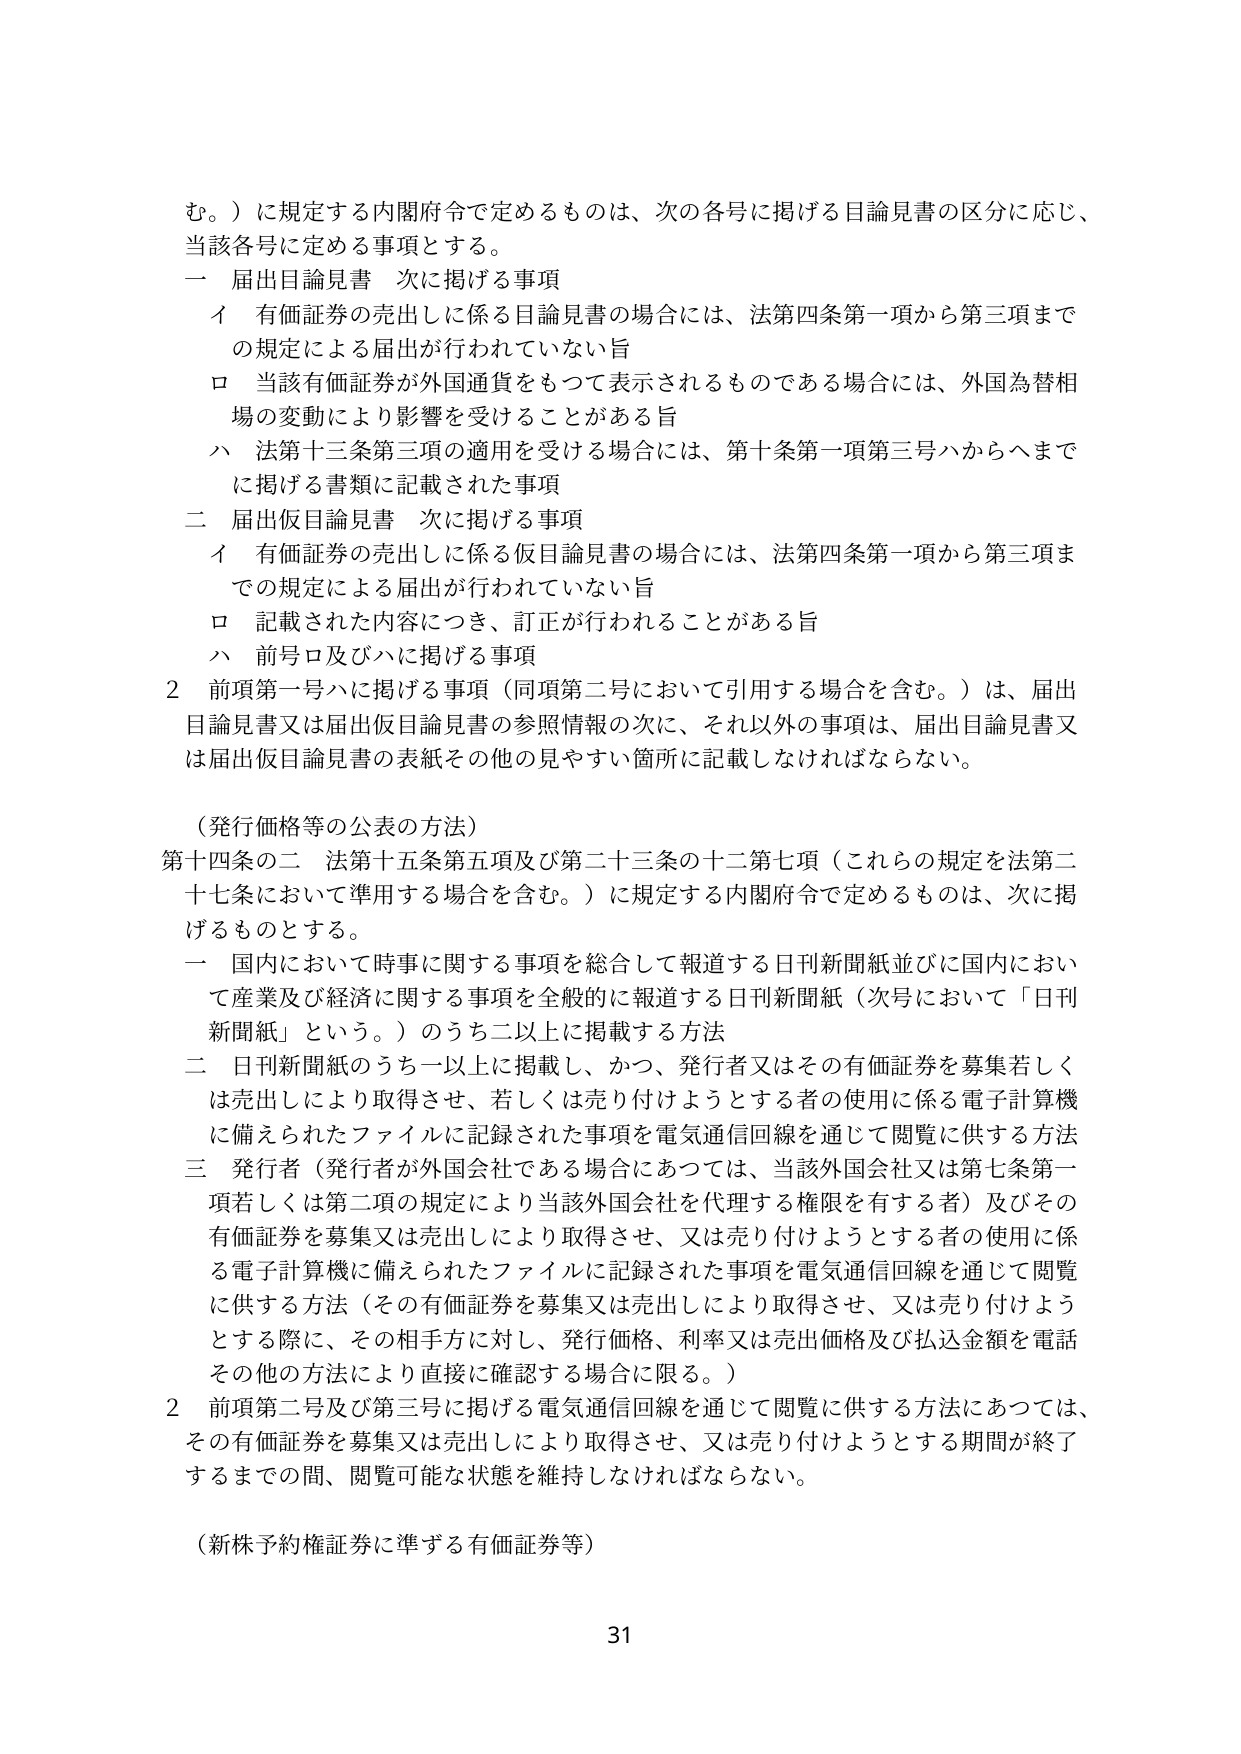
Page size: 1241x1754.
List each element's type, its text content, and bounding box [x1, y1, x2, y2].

text （発行価格等の公表の方法） [184, 809, 1079, 843]
text 二 届出仮目論見書 次に掲げる事項 [184, 501, 1079, 535]
text ２ 前項第二号及び第三号に掲げる電気通信回線を通じて閲覧に供する方法にあつては、その有価証券を募集又は売出しにより取得させ、又は売り付けようとする期間が終了するまでの間、閲覧可能な状態を維持しなければならない。 [161, 1389, 1079, 1492]
text イ 有価証券の売出しに係る目論見書の場合には、法第四条第一項から第三項までの規定による届出が行われていない旨 [207, 296, 1079, 364]
text 一 国内において時事に関する事項を総合して報道する日刊新聞紙並びに国内において産業及び経済に関する事項を全般的に報道する日刊新聞紙（次号において「日刊新聞紙」という。）のうち二以上に掲載する方法 [184, 945, 1079, 1048]
text 第十四条の二 法第十五条第五項及び第二十三条の十二第七項（これらの規定を法第二十七条において準用する場合を含む。）に規定する内閣府令で定めるものは、次に掲げるものとする。 [161, 843, 1079, 945]
text 一 届出目論見書 次に掲げる事項 [184, 262, 1079, 296]
text ハ 法第十三条第三項の適用を受ける場合には、第十条第一項第三号ハからヘまでに掲げる書類に記載された事項 [207, 433, 1079, 501]
text 三 発行者（発行者が外国会社である場合にあつては、当該外国会社又は第七条第一項若しくは第二項の規定により当該外国会社を代理する権限を有する者）及びその有価証券を募集又は売出しにより取得させ、又は売り付けようとする者の使用に係る電子計算機に備えられたファイルに記録された事項を電気通信回線を通じて閲覧に供する方法（その有価証券を募集又は売出しにより取得させ、又は売り付けようとする際に、その相手方に対し、発行価格、利率又は売出価格及び払込金額を電話その他の方法により直接に確認する場合に限る。） [184, 1150, 1079, 1389]
text 二 日刊新聞紙のうち一以上に掲載し、かつ、発行者又はその有価証券を募集若しくは売出しにより取得させ、若しくは売り付けようとする者の使用に係る電子計算機に備えられたファイルに記録された事項を電気通信回線を通じて閲覧に供する方法 [184, 1048, 1079, 1150]
text ２ 前項第一号ハに掲げる事項（同項第二号において引用する場合を含む。）は、届出目論見書又は届出仮目論見書の参照情報の次に、それ以外の事項は、届出目論見書又は届出仮目論見書の表紙その他の見やすい箇所に記載しなければならない。 [161, 672, 1079, 774]
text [161, 194, 1079, 262]
text ハ 前号ロ及びハに掲げる事項 [207, 638, 1079, 672]
text イ 有価証券の売出しに係る仮目論見書の場合には、法第四条第一項から第三項までの規定による届出が行われていない旨 [207, 535, 1079, 604]
text ロ 記載された内容につき、訂正が行われることがある旨 [207, 604, 1079, 638]
text （新株予約権証券に準ずる有価証券等） [184, 1526, 1079, 1560]
text ロ 当該有価証券が外国通貨をもつて表示されるものである場合には、外国為替相場の変動により影響を受けることがある旨 [207, 364, 1079, 433]
